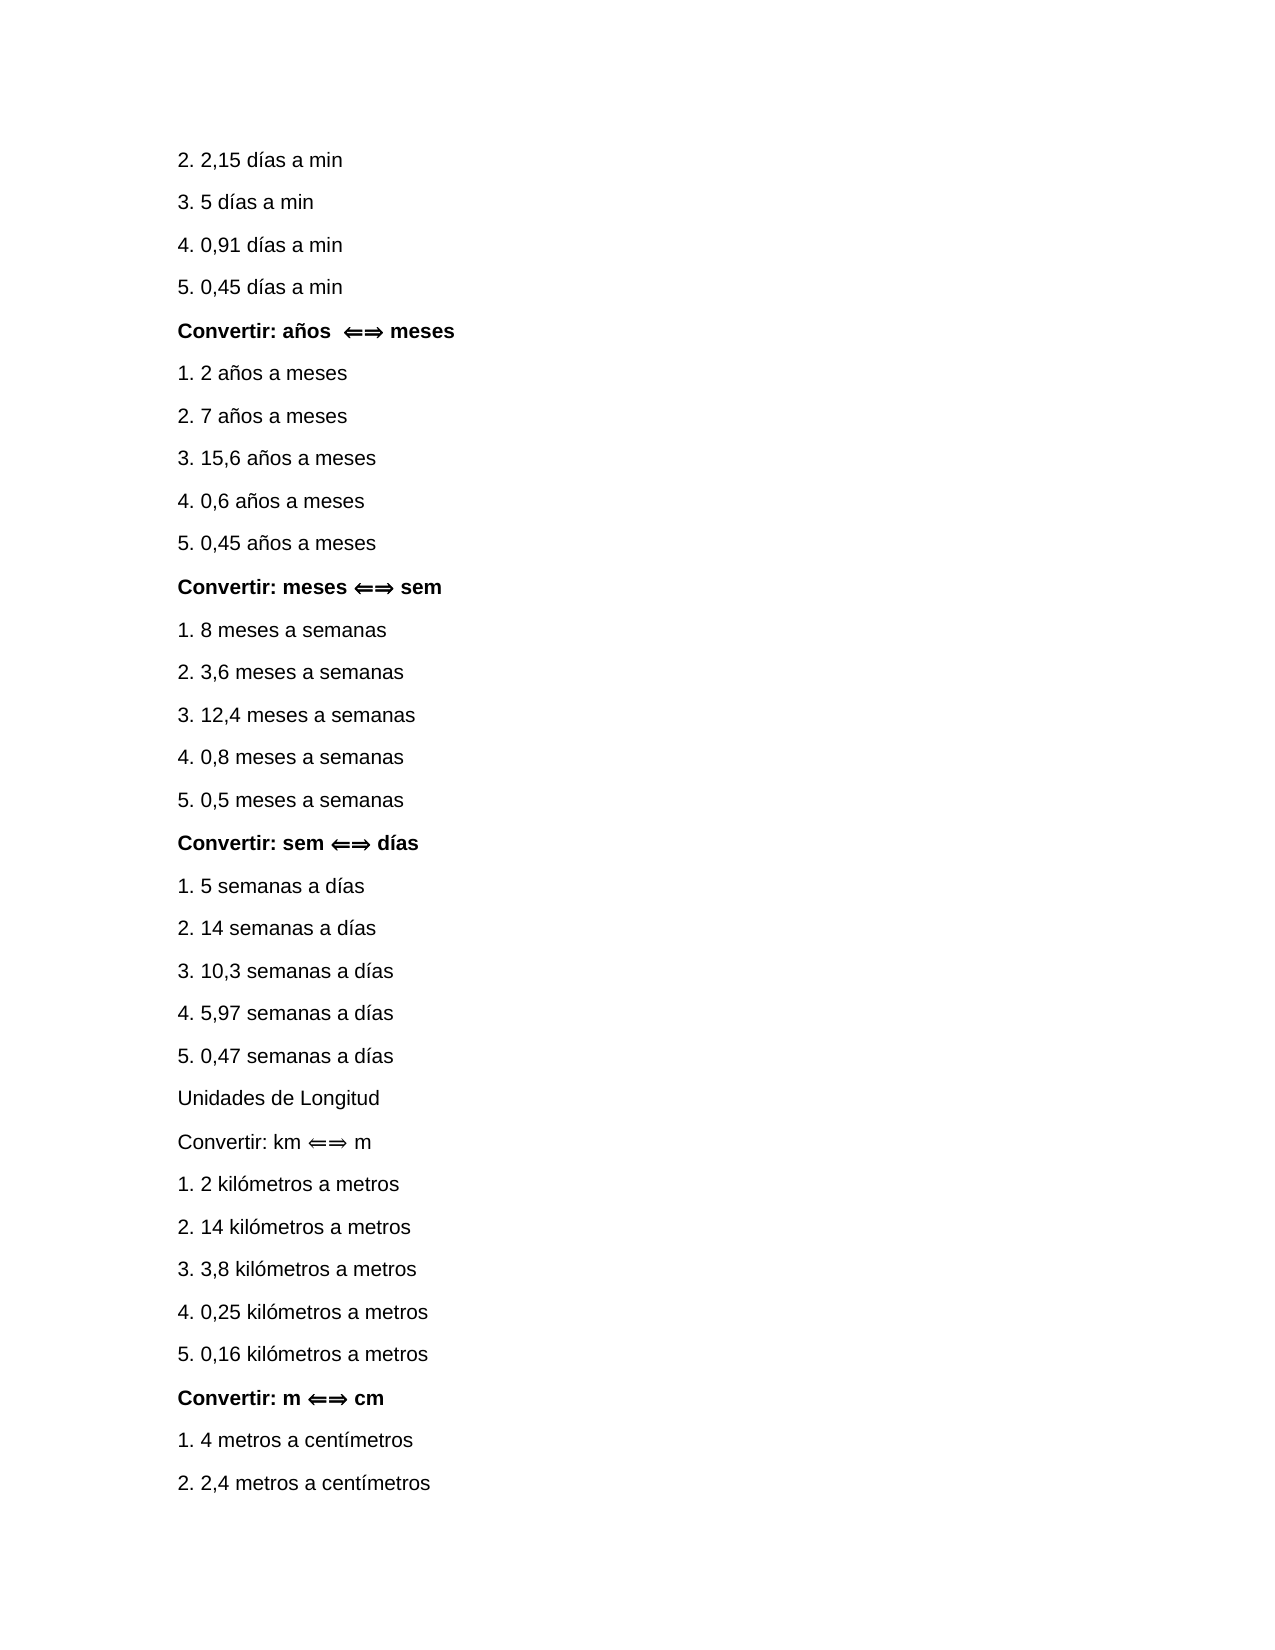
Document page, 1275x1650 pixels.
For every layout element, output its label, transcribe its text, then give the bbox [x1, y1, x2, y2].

text 5. 0,45 años a meses [177, 531, 1098, 555]
text 5. 0,45 días a min [177, 275, 1098, 299]
text 2. 7 años a meses [177, 404, 1098, 428]
text 4. 0,8 meses a semanas [177, 745, 1098, 769]
text 1. 5 semanas a días [177, 873, 1098, 897]
text 1. 4 metros a centímetros [177, 1428, 1098, 1452]
text 4. 0,6 años a meses [177, 489, 1098, 513]
text 3. 3,8 kilómetros a metros [177, 1257, 1098, 1281]
text 2. 14 semanas a días [177, 916, 1098, 940]
text Unidades de Longitud [177, 1086, 1098, 1110]
text Convertir: m ⇐⇒ cm [177, 1385, 1098, 1410]
text Convertir: km ⇐⇒ m [177, 1128, 1098, 1153]
text 3. 12,4 meses a semanas [177, 702, 1098, 726]
text 2. 2,4 metros a centímetros [177, 1471, 1098, 1495]
text 1. 8 meses a semanas [177, 617, 1098, 641]
text 4. 0,25 kilómetros a metros [177, 1300, 1098, 1324]
text 3. 5 días a min [177, 190, 1098, 214]
text 1. 2 años a meses [177, 361, 1098, 385]
text 5. 0,47 semanas a días [177, 1043, 1098, 1067]
text 3. 15,6 años a meses [177, 446, 1098, 470]
text 4. 0,91 días a min [177, 233, 1098, 257]
text 2. 14 kilómetros a metros [177, 1215, 1098, 1239]
text 1. 2 kilómetros a metros [177, 1172, 1098, 1196]
text 5. 0,5 meses a semanas [177, 787, 1098, 811]
text 5. 0,16 kilómetros a metros [177, 1342, 1098, 1366]
text 3. 10,3 semanas a días [177, 958, 1098, 982]
text Convertir: años ⇐⇒ meses [177, 318, 1098, 343]
text Convertir: meses ⇐⇒ sem [177, 574, 1098, 599]
text 2. 2,15 días a min [177, 148, 1098, 172]
text 2. 3,6 meses a semanas [177, 660, 1098, 684]
text 4. 5,97 semanas a días [177, 1001, 1098, 1025]
text Convertir: sem ⇐⇒ días [177, 830, 1098, 855]
